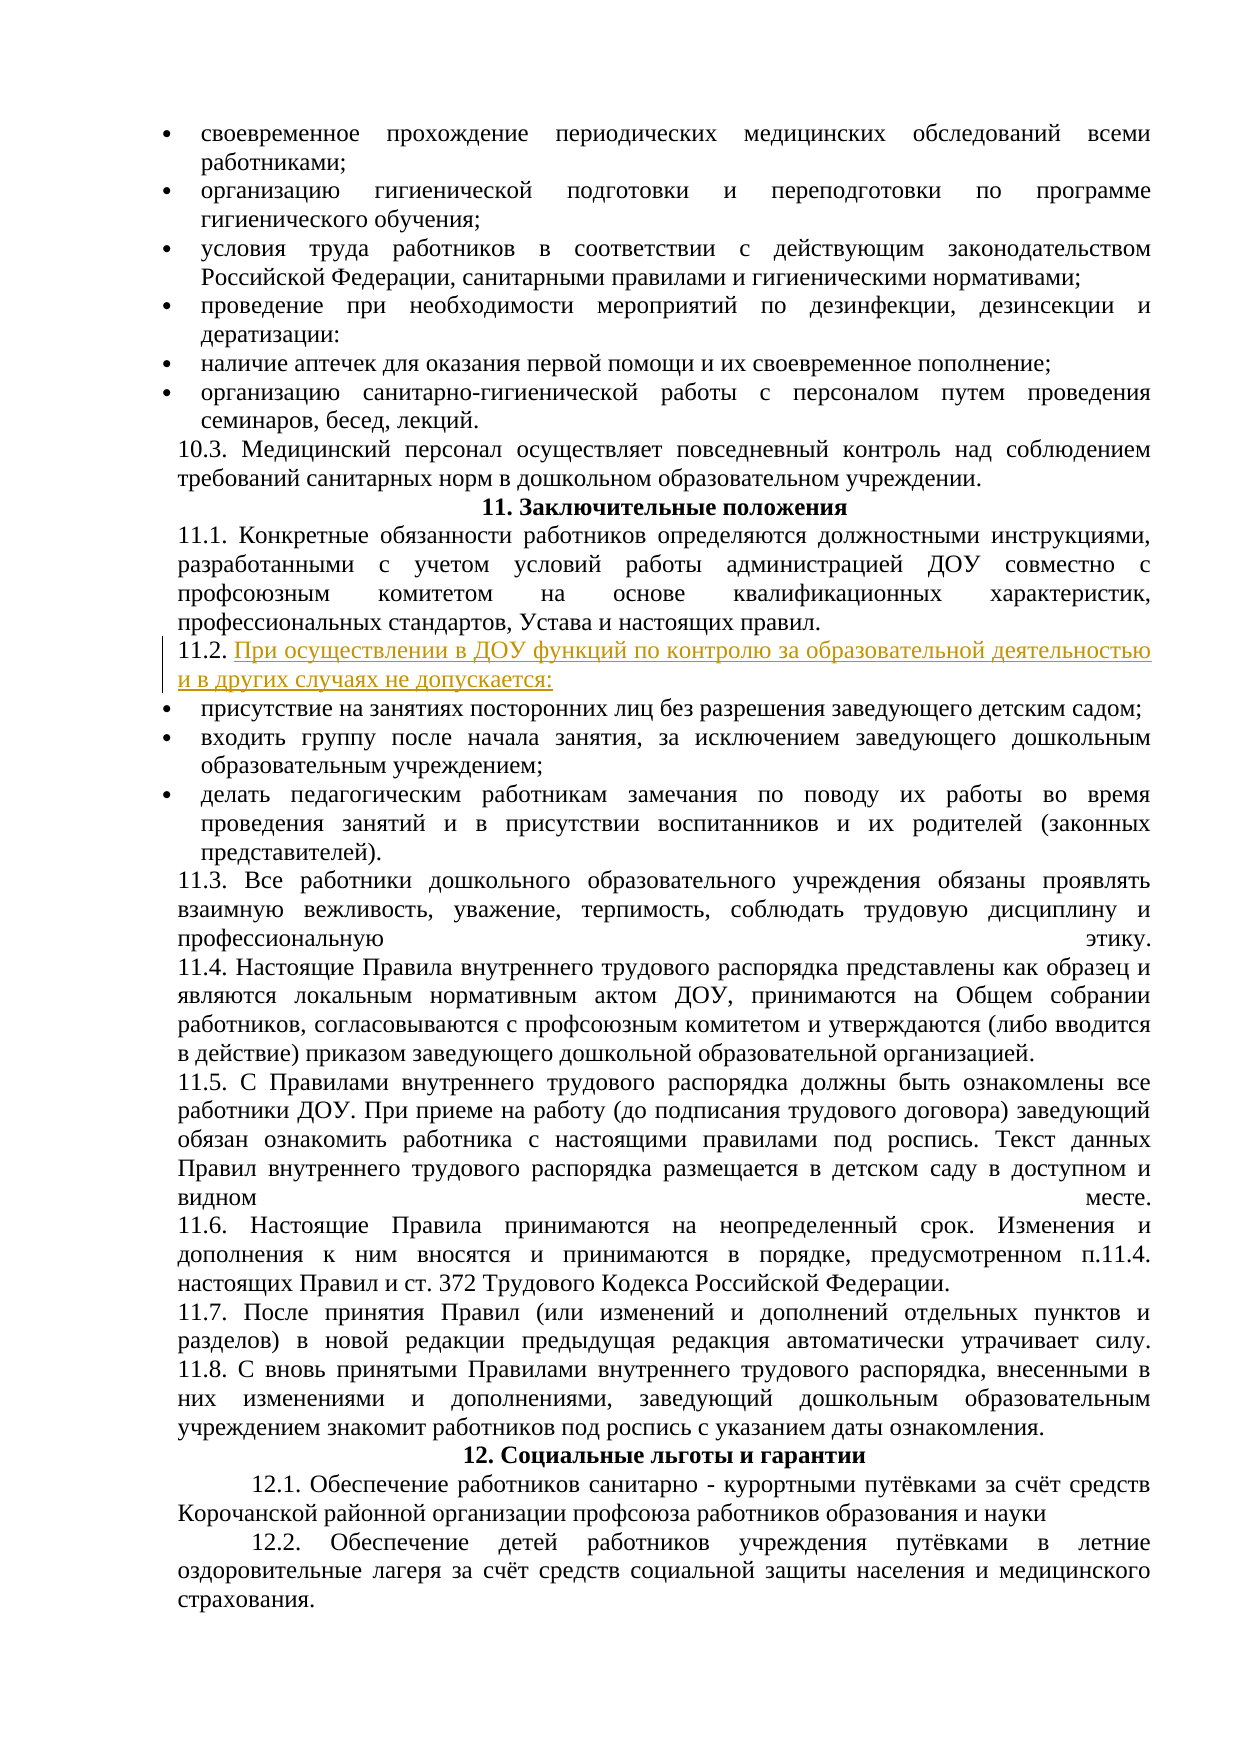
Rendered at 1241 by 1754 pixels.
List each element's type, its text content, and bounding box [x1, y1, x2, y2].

text 11.3. Все работники дошкольного образовательного учреждения обязаны проявлять взаимную вежливость, уважение, терпимость, соблюдать трудовую дисциплину и профессиональную этику. 11.4. Настоящие Правила внутреннего трудового распорядка представлены как образец и являются локальным нормативным актом ДОУ, принимаются на Общем собрании работников, согласовываются с профсоюзным комитетом и утверждаются (либо вводится в действие) приказом заведующего дошкольной образовательной организацией. [177, 866, 1152, 1067]
text 11.1. Конкретные обязанности работников определяются должностными инструкциями, разработанными с учетом условий работы администрацией ДОУ совместно с профсоюзным комитетом на основе квалификационных характеристик, профессиональных стандартов, Устава и настоящих правил. [177, 521, 1152, 636]
list условия труда работников в соответствии с действующим законодательством Российской Федерации, санитарными правилами и гигиеническими нормативами; [163, 233, 1152, 291]
text 11.5. С Правилами внутреннего трудового распорядка должны быть ознакомлены все работники ДОУ. При приеме на работу (до подписания трудового договора) заведующий обязан ознакомить работника с настоящими правилами под роспись. Текст данных Правил внутреннего трудового распорядка размещается в детском саду в доступном и видном месте. 11.6. Настоящие Правила принимаются на неопределенный срок. Изменения и дополнения к ним вносятся и принимаются в порядке, предусмотренном п.11.4. настоящих Правил и ст. 372 Трудового Кодекса Российской Федерации. [177, 1067, 1152, 1297]
text 11.2. [177, 636, 1152, 693]
text 12. Социальные льготы и гарантии [177, 1441, 1152, 1469]
text 10.3. Медицинский персонал осуществляет повседневный контроль над соблюдением требований санитарных норм в дошкольном образовательном учреждении. [177, 434, 1152, 492]
list присутствие на занятиях посторонних лиц без разрешения заведующего детским садом; [163, 693, 1152, 722]
list организацию гигиенической подготовки и переподготовки по программе гигиенического обучения; [163, 176, 1152, 233]
text 12.2. Обеспечение детей работников учреждения путёвками в летние оздоровительные лагеря за счёт средств социальной защиты населения и медицинского страхования. [177, 1527, 1152, 1613]
text 11.7. После принятия Правил (или изменений и дополнений отдельных пунктов и разделов) в новой редакции предыдущая редакция автоматически утрачивает силу. 11.8. С вновь принятыми Правилами внутреннего трудового распорядка, внесенными в них изменениями и дополнениями, заведующий дошкольным образовательным учреждением знакомит работников под роспись с указанием даты ознакомления. [177, 1297, 1152, 1441]
list проведение при необходимости мероприятий по дезинфекции, дезинсекции и дератизации: [163, 291, 1152, 348]
list входить группу после начала занятия, за исключением заведующего дошкольным образовательным учреждением; [163, 722, 1152, 779]
list наличие аптечек для оказания первой помощи и их своевременное пополнение; [163, 348, 1152, 377]
list делать педагогическим работникам замечания по поводу их работы во время проведения занятий и в присутствии воспитанников и их родителей (законных представителей). [163, 779, 1152, 866]
text 11. Заключительные положения [177, 492, 1152, 521]
text 12.1. Обеспечение работников санитарно - курортными путёвками за счёт средств Корочанской районной организации профсоюза работников образования и науки [177, 1469, 1152, 1527]
list организацию санитарно-гигиенической работы с персоналом путем проведения семинаров, бесед, лекций. [163, 377, 1152, 434]
list своевременное прохождение периодических медицинских обследований всеми работниками; [163, 118, 1152, 176]
